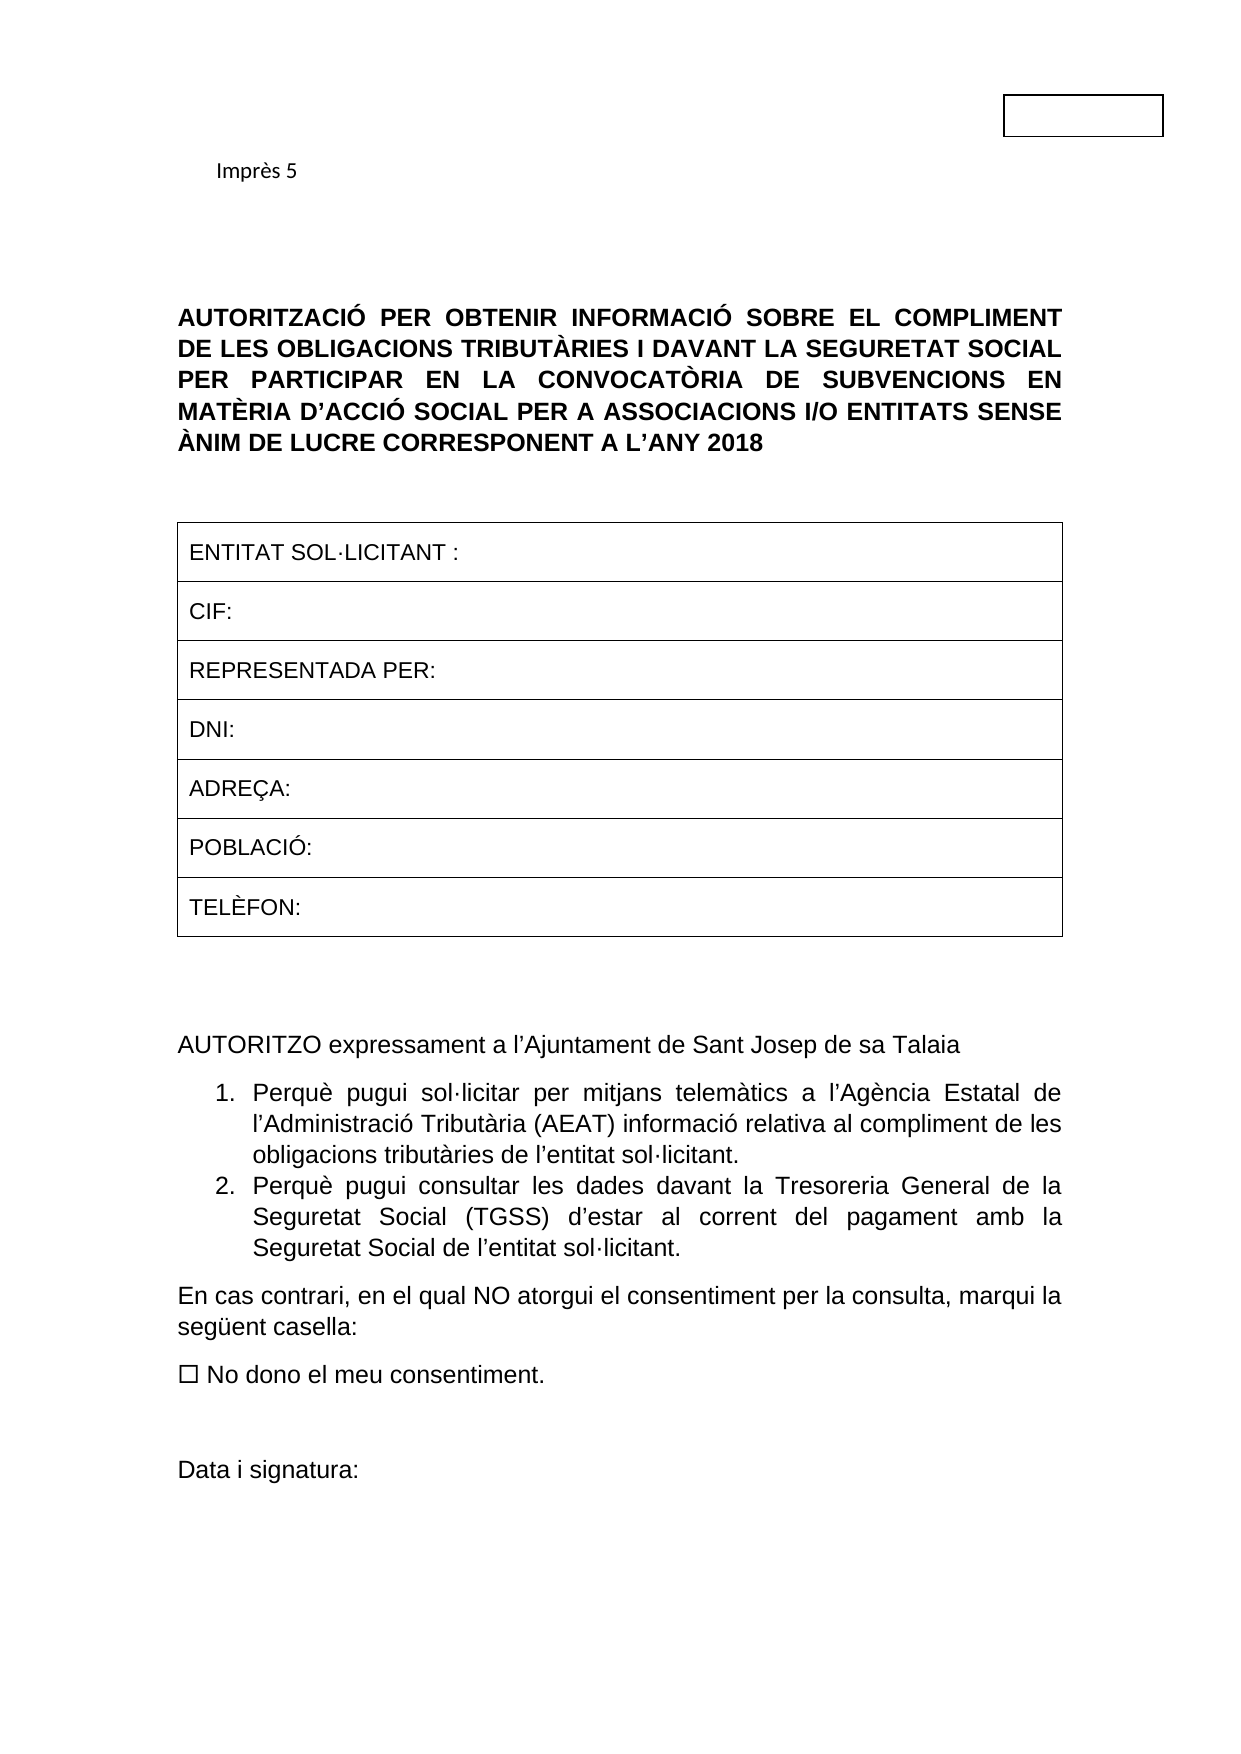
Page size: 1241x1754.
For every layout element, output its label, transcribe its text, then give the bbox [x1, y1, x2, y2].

text AUTORITZACIÓ PER OBTENIR INFORMACIÓ SOBRE EL COMPLIMENT DE LES OBLIGACIONS TRIBUTÀRIES I DAVANT LA SEGURETAT SOCIAL PER PARTICIPAR EN LA CONVOCATÒRIA DE SUBVENCIONS EN MATÈRIA D’ACCIÓ SOCIAL PER A ASSOCIACIONS I/O ENTITATS SENSE ÀNIM DE LUCRE CORRESPONENT A L’ANY 2018 [177, 303, 1063, 456]
table_header ENTITAT SOL·LICITANT : [178, 523, 1062, 581]
text Data i signatura: [177, 1455, 1063, 1484]
text En cas contrari, en el qual NO atorgui el consentiment per la consulta, marqui la següent casella: [177, 1281, 1063, 1341]
table_cell DNI: [178, 700, 1062, 758]
text AUTORITZO expressament a l’Ajuntament de Sant Josep de sa Talaia [177, 1030, 1063, 1059]
table_cell CIF: [178, 582, 1062, 640]
table_cell REPRESENTADA PER: [178, 641, 1062, 699]
list Perquè pugui consultar les dades davant la Tresoreria General de la Seguretat Social (TGSS) d’estar al corrent del pagament amb la Seguretat Social de l’entitat sol·licitant. [215, 1171, 1063, 1262]
table_cell TELÈFON: [178, 878, 1062, 936]
table_cell ADREÇA: [178, 760, 1062, 817]
text No dono el meu consentiment. [177, 1360, 1063, 1389]
list Perquè pugui sol·licitar per mitjans telemàtics a l’Agència Estatal de l’Administració Tributària (AEAT) informació relativa al compliment de les obligacions tributàries de l’entitat sol·licitant. [215, 1078, 1063, 1169]
table_cell POBLACIÓ: [178, 819, 1062, 877]
